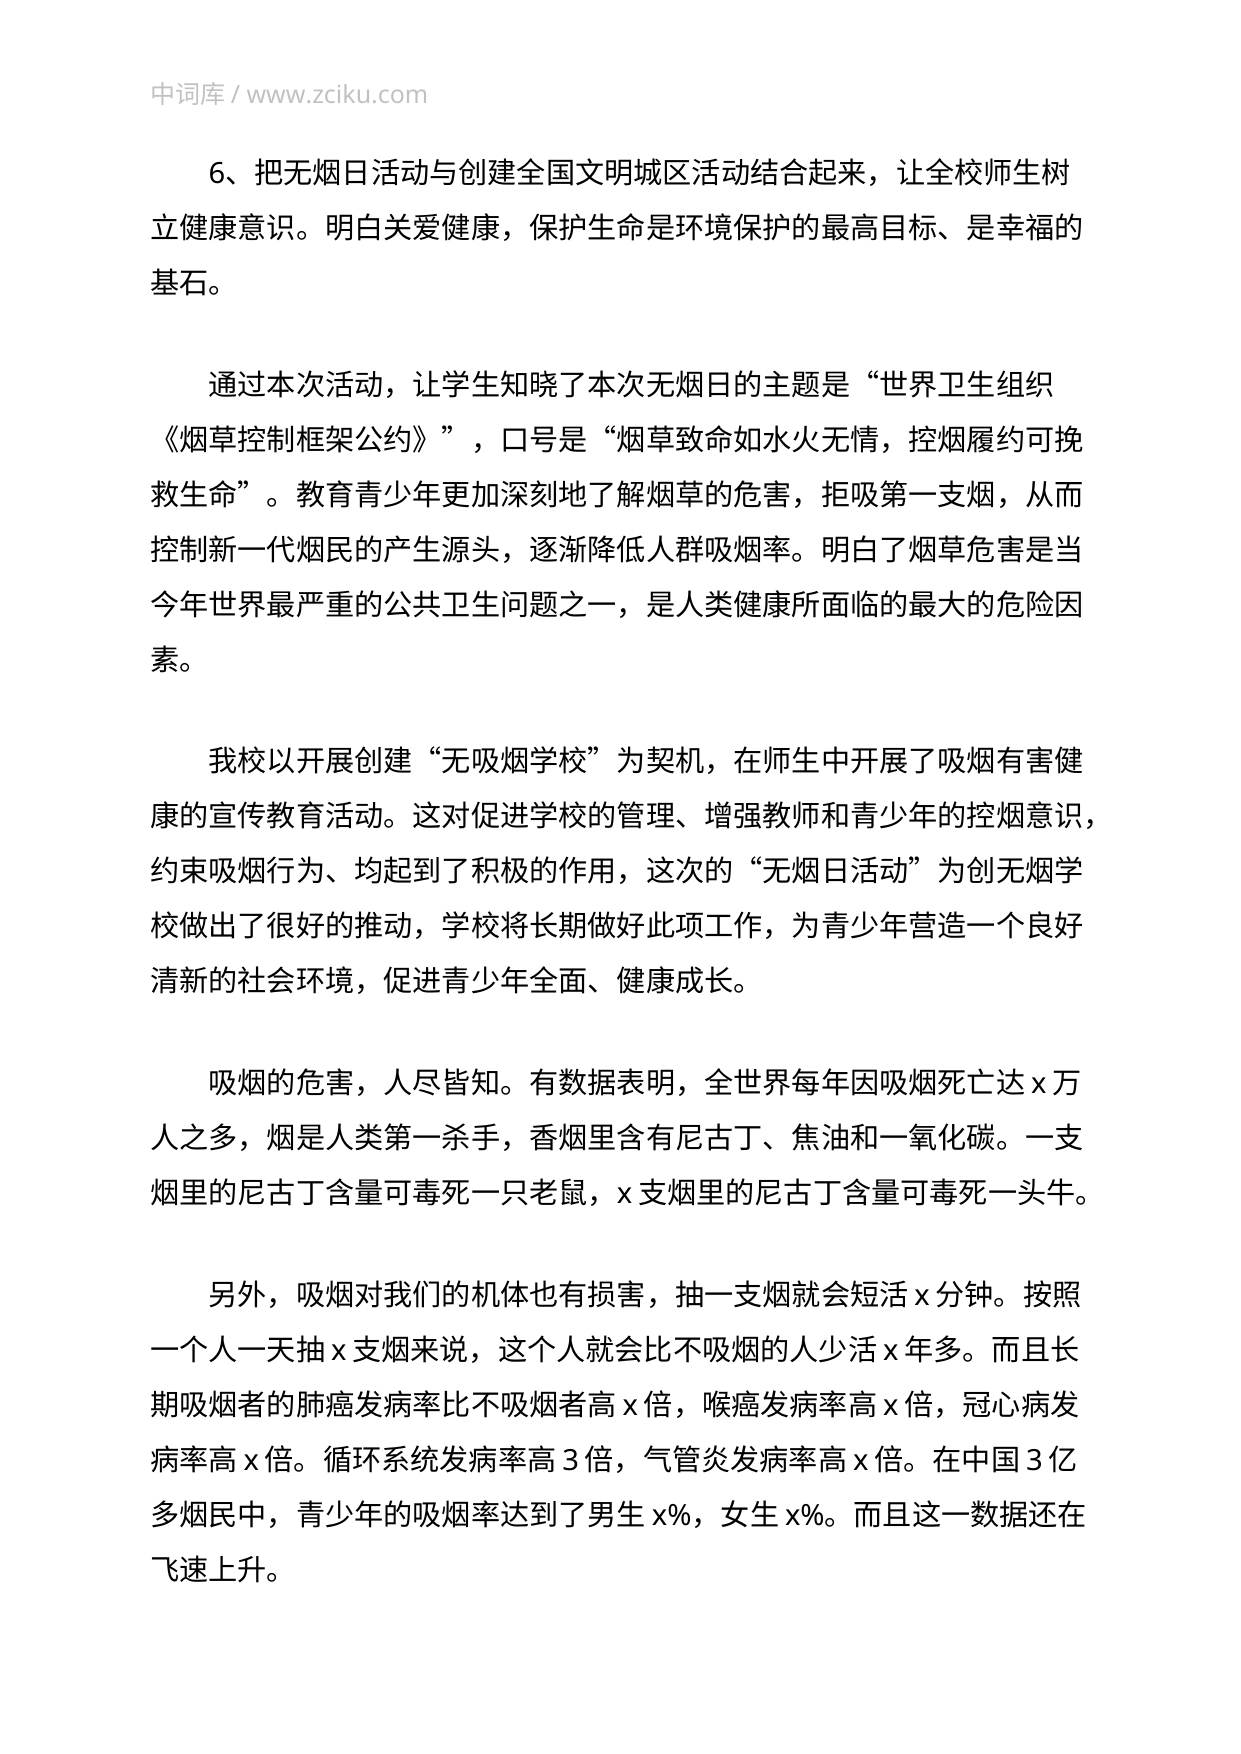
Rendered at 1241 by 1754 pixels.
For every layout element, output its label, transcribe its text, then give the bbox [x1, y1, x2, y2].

text 6、把无烟日活动与创建全国文明城区活动结合起来，让全校师生树立健康意识。明白关爱健康，保护生命是环境保护的最高目标、是幸福的基石。 [150, 150, 1090, 302]
text 吸烟的危害，人尽皆知。有数据表明，全世界每年因吸烟死亡达x万人之多，烟是人类第一杀手，香烟里含有尼古丁、焦油和一氧化碳。一支烟里的尼古丁含量可毒死一只老鼠，x支烟里的尼古丁含量可毒死一头牛。 [150, 1059, 1090, 1212]
text 我校以开展创建“无吸烟学校”为契机，在师生中开展了吸烟有害健康的宣传教育活动。这对促进学校的管理、增强教师和青少年的控烟意识，约束吸烟行为、均起到了积极的作用，这次的“无烟日活动”为创无烟学校做出了很好的推动，学校将长期做好此项工作，为青少年营造一个良好清新的社会环境，促进青少年全面、健康成长。 [150, 738, 1090, 1000]
text 通过本次活动，让学生知晓了本次无烟日的主题是“世界卫生组织《烟草控制框架公约》”，口号是“烟草致命如水火无情，控烟履约可挽救生命”。教育青少年更加深刻地了解烟草的危害，拒吸第一支烟，从而控制新一代烟民的产生源头，逐渐降低人群吸烟率。明白了烟草危害是当今年世界最严重的公共卫生问题之一，是人类健康所面临的最大的危险因素。 [150, 362, 1090, 678]
text 另外，吸烟对我们的机体也有损害，抽一支烟就会短活x分钟。按照一个人一天抽x支烟来说，这个人就会比不吸烟的人少活x年多。而且长期吸烟者的肺癌发病率比不吸烟者高x倍，喉癌发病率高x倍，冠心病发病率高x倍。循环系统发病率高3倍，气管炎发病率高x倍。在中国3亿多烟民中，青少年的吸烟率达到了男生x%，女生x%。而且这一数据还在飞速上升。 [150, 1271, 1090, 1588]
